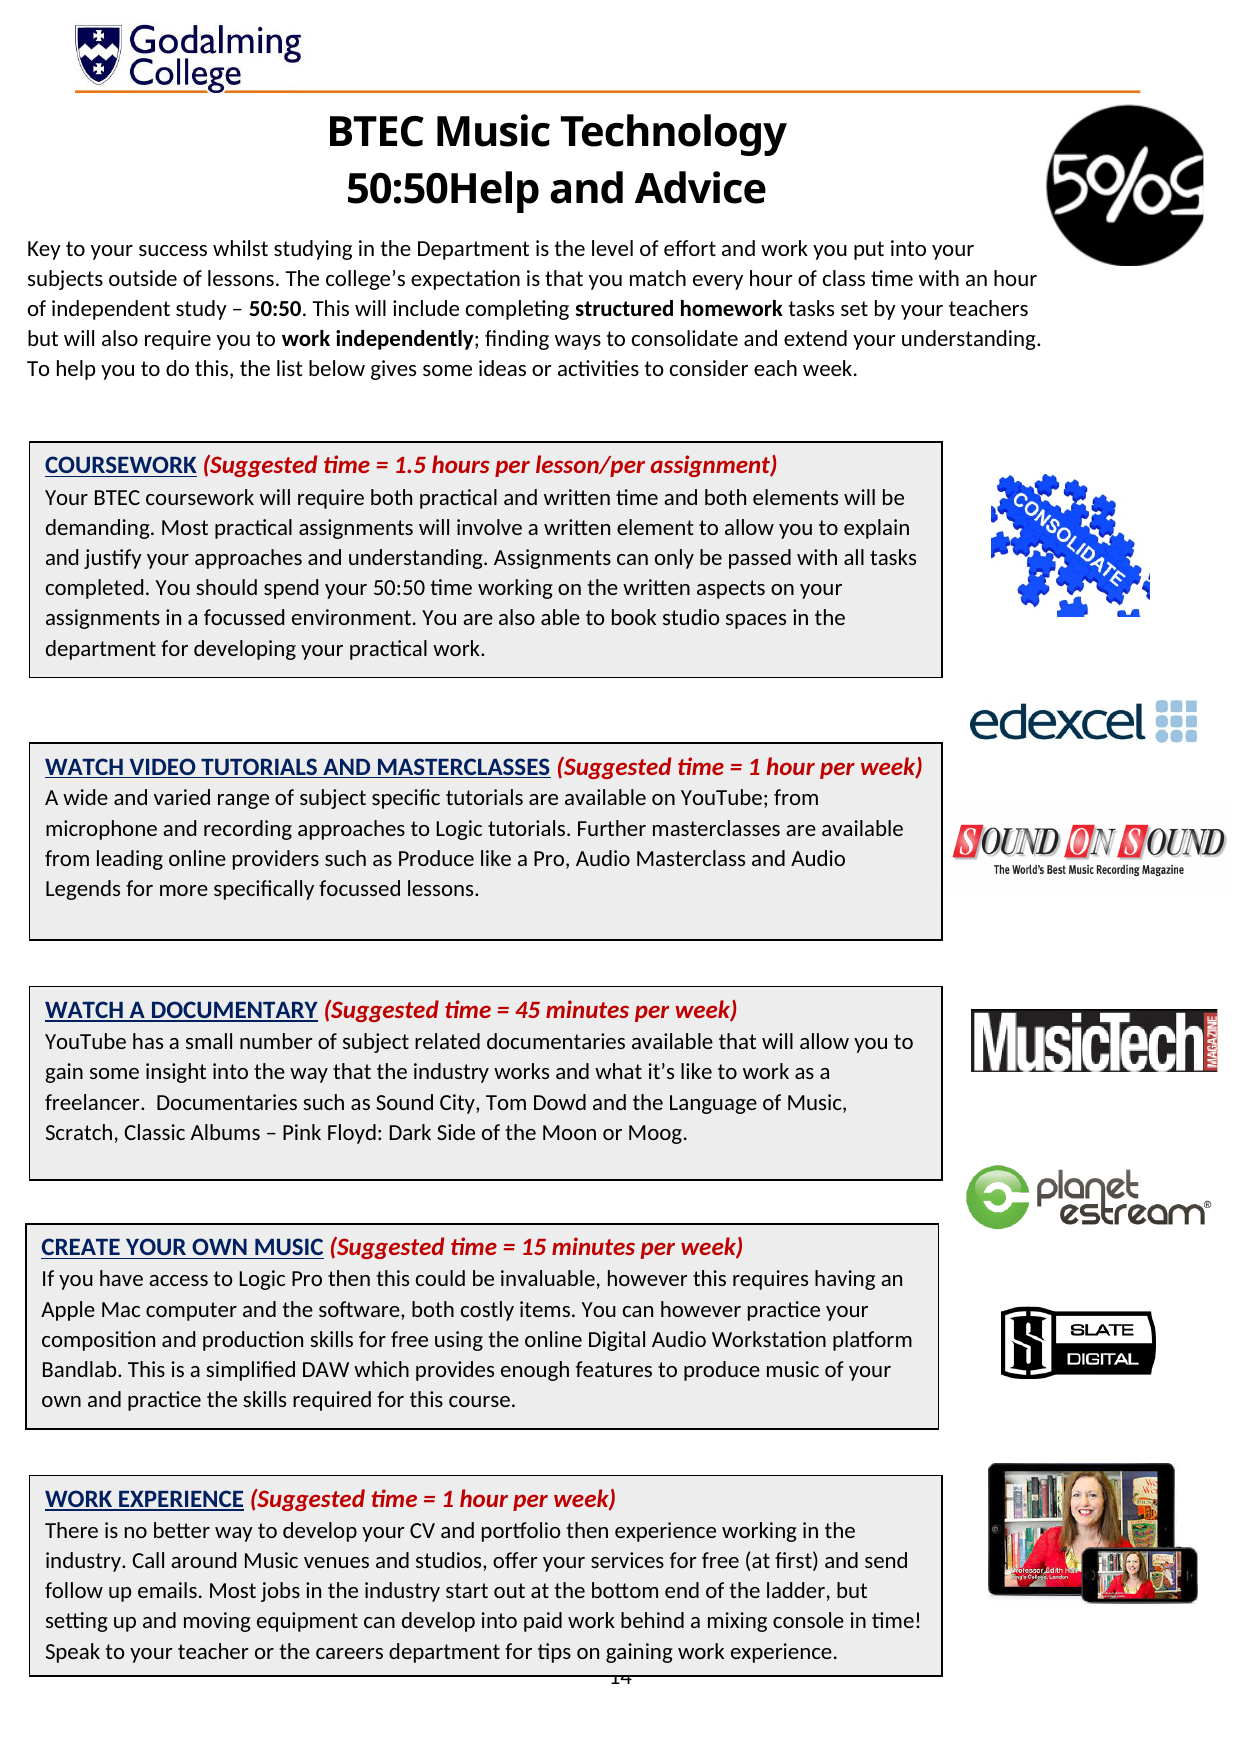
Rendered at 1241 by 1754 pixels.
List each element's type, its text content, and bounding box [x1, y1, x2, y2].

title BTEC Music Technology [75, 102, 1044, 159]
picture [960, 1161, 1213, 1234]
picture [75, 22, 1141, 93]
picture [988, 1463, 1198, 1604]
picture [871, 1239, 1186, 1446]
title 50:50Help and Advice [75, 159, 1044, 215]
picture [943, 801, 1234, 892]
picture [991, 474, 1150, 617]
picture [970, 700, 1197, 755]
picture [971, 1009, 1218, 1072]
